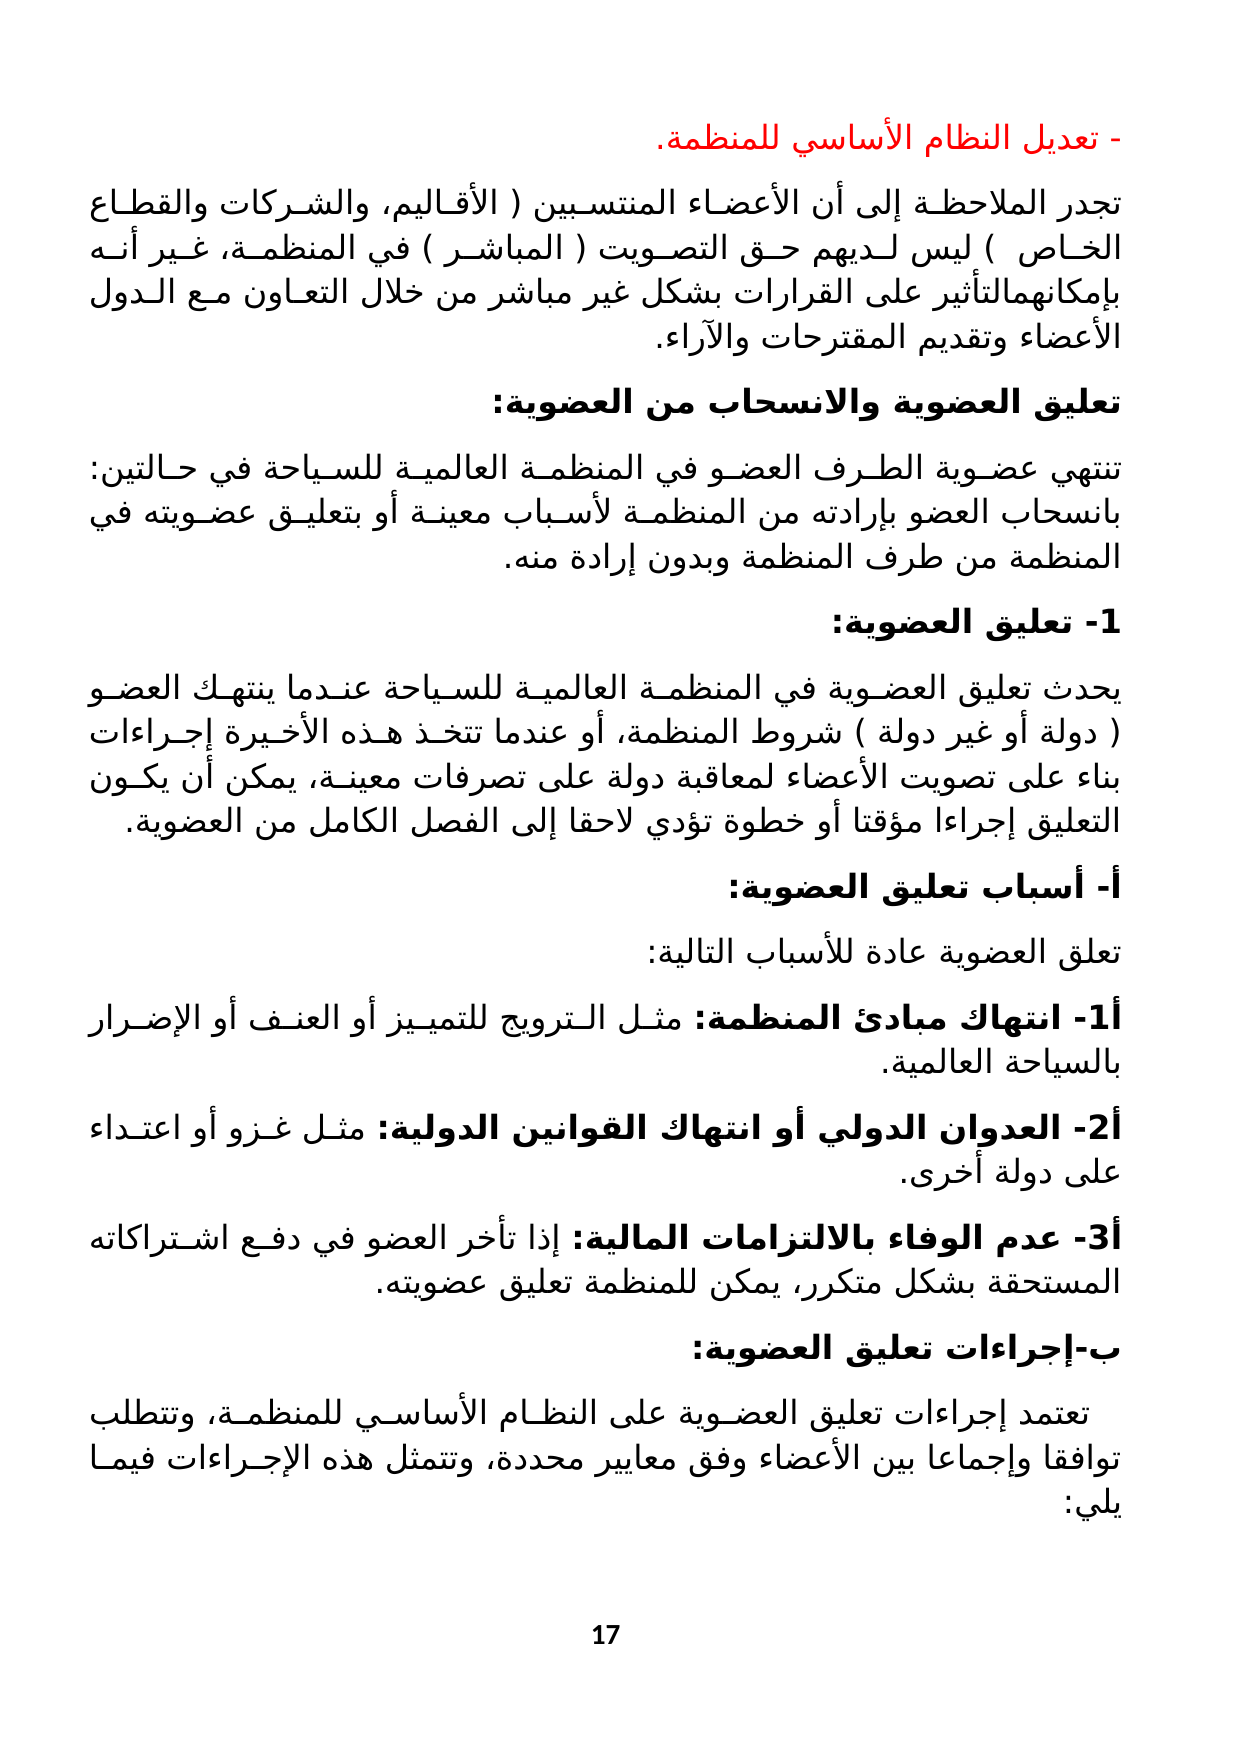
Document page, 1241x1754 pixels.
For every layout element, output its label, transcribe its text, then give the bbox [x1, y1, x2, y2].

text تنتهي عضوية الطرف العضو في المنظمة العالمية للسياحة في حالتين: بانسحاب العضو بإرادته من المنظمة لأسباب معينة أو بتعليق عضويته في المنظمة من طرف المنظمة وبدون إرادة منه. [89, 448, 1122, 576]
text تعلق العضوية عادة للأسباب التالية: [89, 933, 1122, 972]
text يحدث تعليق العضوية في المنظمة العالمية للسياحة عندما ينتهك العضو ( دولة أو غير دولة ) شروط المنظمة، أو عندما تتخذ هذه الأخيرة إجراءات بناء على تصويت الأعضاء لمعاقبة دولة على تصرفات معينة، يمكن أن يكون التعليق إجراءا مؤقتا أو خطوة تؤدي لاحقا إلى الفصل الكامل من العضوية. [89, 668, 1122, 841]
text أ- أسباب تعليق العضوية: [89, 867, 1122, 906]
text - تعديل النظام الأساسي للمنظمة. [89, 118, 1122, 157]
text أ2- العدوان الدولي أو انتهاك القوانين الدولية: مثل غزو أو اعتداء على دولة أخرى. [89, 1108, 1122, 1192]
text تجدر الملاحظة إلى أن الأعضاء المنتسبين ( الأقاليم، والشركات والقطاع الخاص ) ليس لديهم حق التصويت ( المباشر ) في المنظمة، غير أنه بإمكانهمالتأثير على القرارات بشكل غير مباشر من خلال التعاون مع الدول الأعضاء وتقديم المقترحات والآراء. [89, 183, 1122, 356]
text أ1- انتهاك مبادئ المنظمة: مثل الترويج للتمييز أو العنف أو الإضرار بالسياحة العالمية. [89, 998, 1122, 1082]
text تعليق العضوية والانسحاب من العضوية: [89, 383, 1122, 422]
text أ3- عدم الوفاء بالالتزامات المالية: إذا تأخر العضو في دفع اشتراكاته المستحقة بشكل متكرر، يمكن للمنظمة تعليق عضويته. [89, 1218, 1122, 1302]
text 1- تعليق العضوية: [89, 603, 1122, 642]
text تعتمد إجراءات تعليق العضوية على النظام الأساسي للمنظمة، وتتطلب توافقا وإجماعا بين الأعضاء وفق معايير محددة، وتتمثل هذه الإجراءات فيما يلي: [89, 1393, 1122, 1522]
text ب-إجراءات تعليق العضوية: [89, 1328, 1122, 1367]
